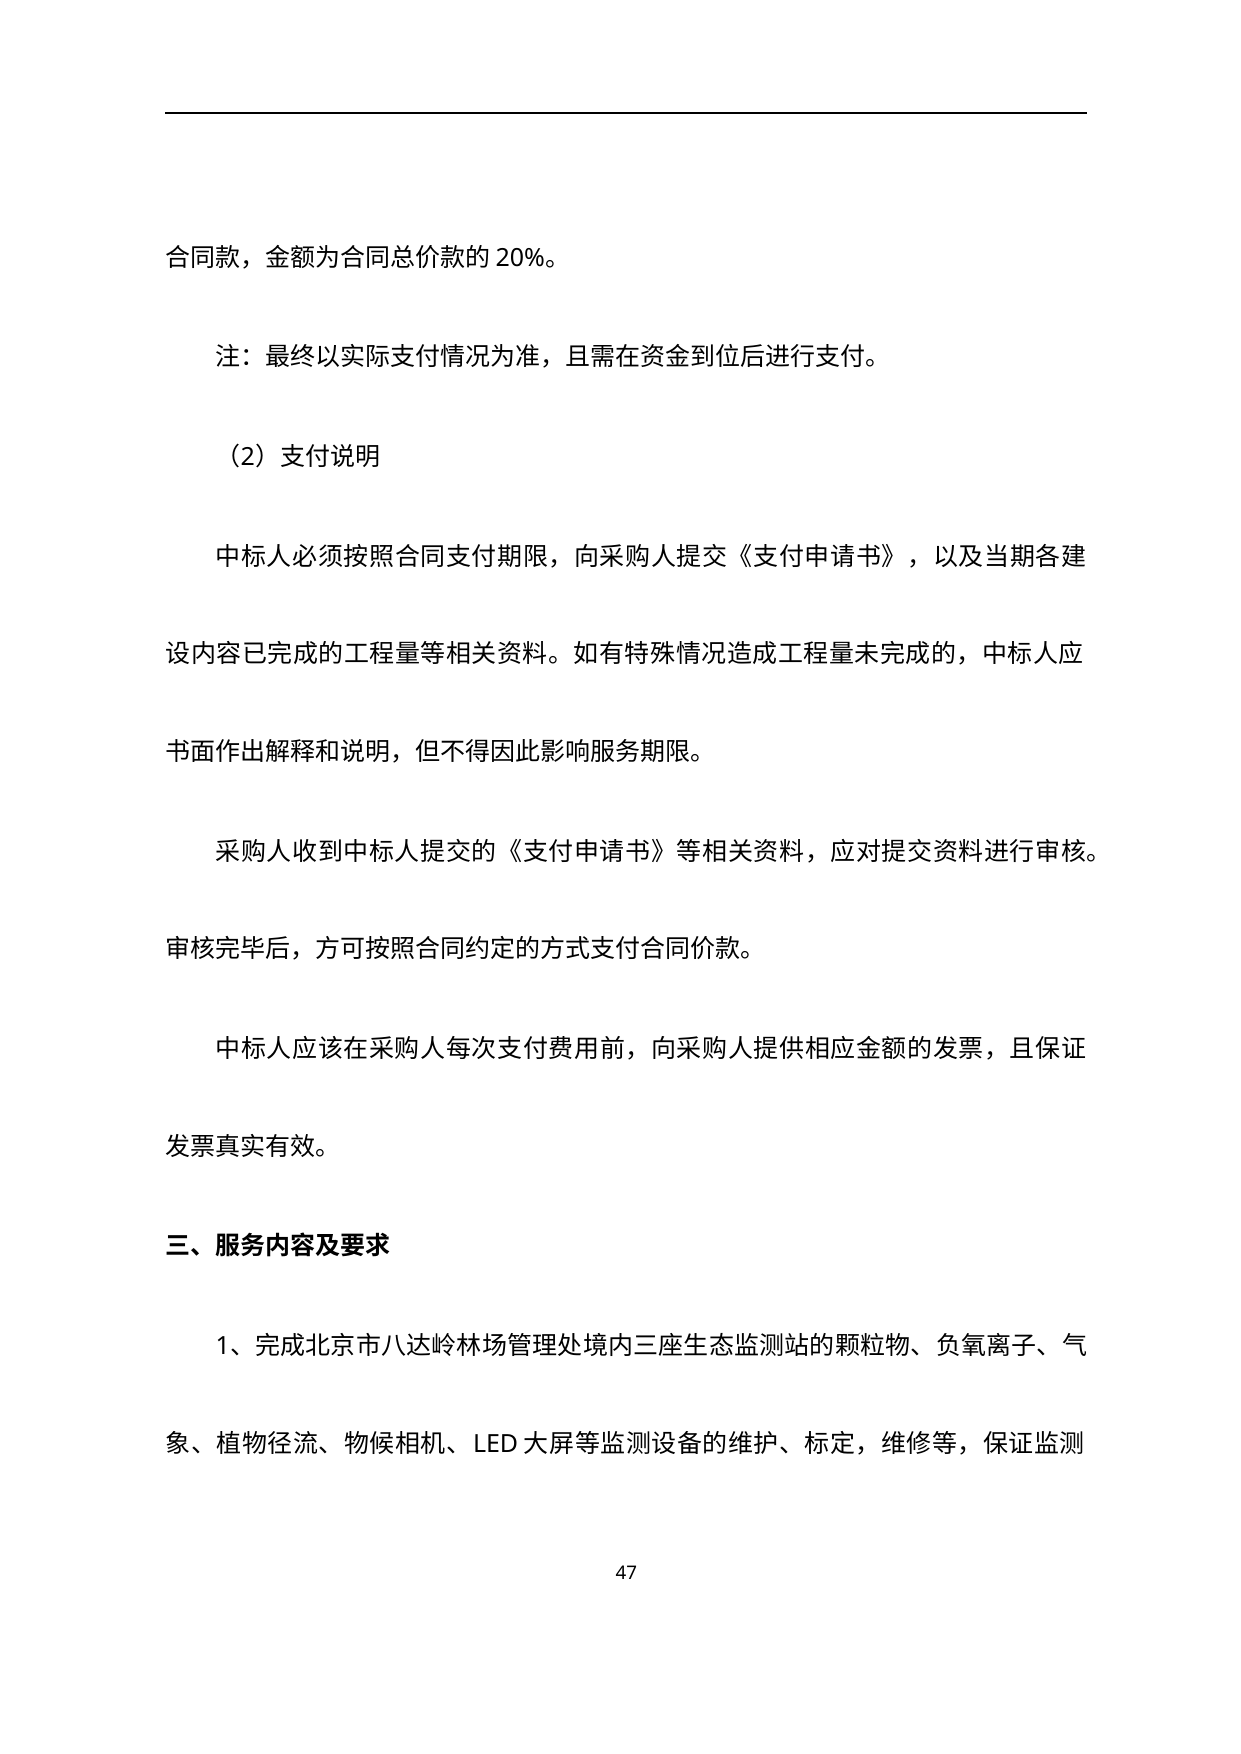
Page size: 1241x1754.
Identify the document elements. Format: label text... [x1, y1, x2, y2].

text 采购人收到中标人提交的《支付申请书》等相关资料，应对提交资料进行审核。审核完毕后，方可按照合同约定的方式支付合同价款。 [165, 817, 1087, 979]
text 注：最终以实际支付情况为准，且需在资金到位后进行支付。 [165, 322, 1087, 387]
text 三、服务内容及要求 [165, 1211, 1087, 1276]
text 中标人应该在采购人每次支付费用前，向采购人提供相应金额的发票，且保证发票真实有效。 [165, 1014, 1087, 1177]
text （2）支付说明 [165, 422, 1087, 487]
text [165, 223, 1087, 288]
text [165, 1311, 1087, 1474]
text 中标人必须按照合同支付期限，向采购人提交《支付申请书》，以及当期各建设内容已完成的工程量等相关资料。如有特殊情况造成工程量未完成的，中标人应书面作出解释和说明，但不得因此影响服务期限。 [165, 522, 1087, 782]
